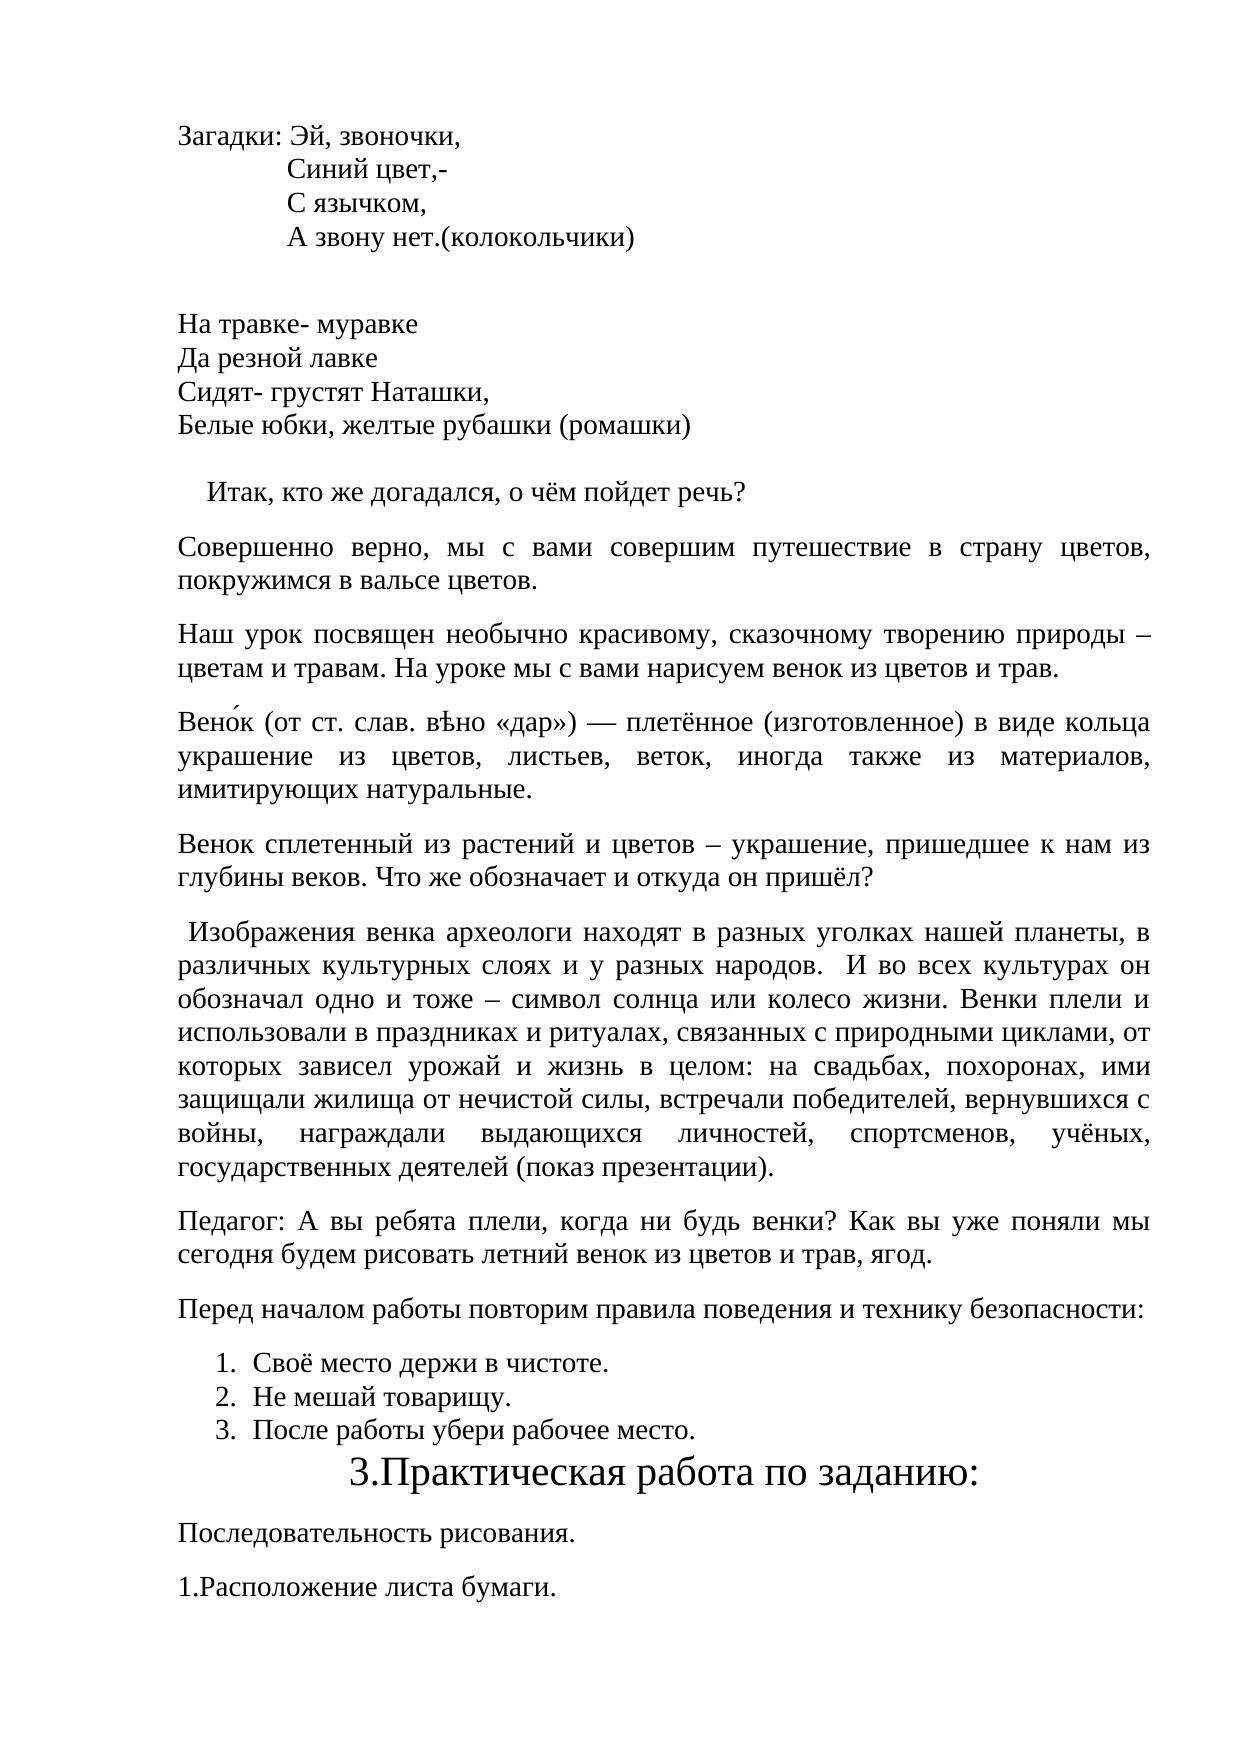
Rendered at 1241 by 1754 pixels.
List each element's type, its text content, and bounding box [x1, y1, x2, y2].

text Итак, кто же догадался, о чём пойдет речь? [177, 474, 1152, 508]
list Своё место держи в чистоте. [215, 1345, 1152, 1379]
text Белые юбки, желтые рубашки (ромашки) [177, 407, 1152, 441]
text Последовательность рисования. [177, 1515, 1152, 1548]
list Не мешай товарищу. [215, 1379, 1152, 1412]
text Перед началом работы повторим правила поведения и технику безопасности: [177, 1291, 1152, 1324]
text Совершенно верно, мы с вами совершим путешествие в страну цветов, покружимся в вальсе цветов. [177, 529, 1152, 596]
text На травке- муравке [177, 307, 1152, 340]
text 3.Практическая работа по заданию: [177, 1446, 1152, 1494]
text А звону нет.(колокольчики) [177, 219, 1152, 252]
text Наш урок посвящен необычно красивому, сказочному творению природы –цветам и травам. На уроке мы с вами нарисуем венок из цветов и трав. [177, 617, 1152, 684]
text 1.Расположение листа бумаги. [177, 1569, 1152, 1603]
text Педагог: А вы ребята плели, когда ни будь венки? Как вы уже поняли мы сегодня будем рисовать летний венок из цветов и трав, ягод. [177, 1203, 1152, 1270]
text Да резной лавке [177, 340, 1152, 374]
text Загадки: Эй, звоночки, [177, 118, 1152, 152]
text Синий цвет,- [177, 152, 1152, 185]
text С язычком, [177, 185, 1152, 219]
text Сидят- грустят Наташки, [177, 374, 1152, 407]
text Изображения венка археологи находят в разных уголках нашей планеты, в различных культурных слоях и у разных народов. И во всех культурах он обозначал одно и тоже – символ солнца или колесо жизни. Венки плели и использовали в праздниках и ритуалах, связанных с природными циклами, от которых зависел урожай и жизнь в целом: на свадьбах, похоронах, ими защищали жилища от нечистой силы, встречали победителей, вернувшихся с войны, награждали выдающихся личностей, спортсменов, учёных, государственных деятелей (показ презентации). [177, 914, 1152, 1182]
text Венок сплетенный из растений и цветов – украшение, пришедшее к нам из глубины веков. Что же обозначает и откуда он пришёл? [177, 826, 1152, 893]
text Вено́к (от ст. слав. вѣно «дар») — плетённое (изготовленное) в виде кольца украшение из цветов, листьев, веток, иногда также из материалов, имитирующих натуральные. [177, 704, 1152, 805]
list После работы убери рабочее место. [215, 1412, 1152, 1446]
